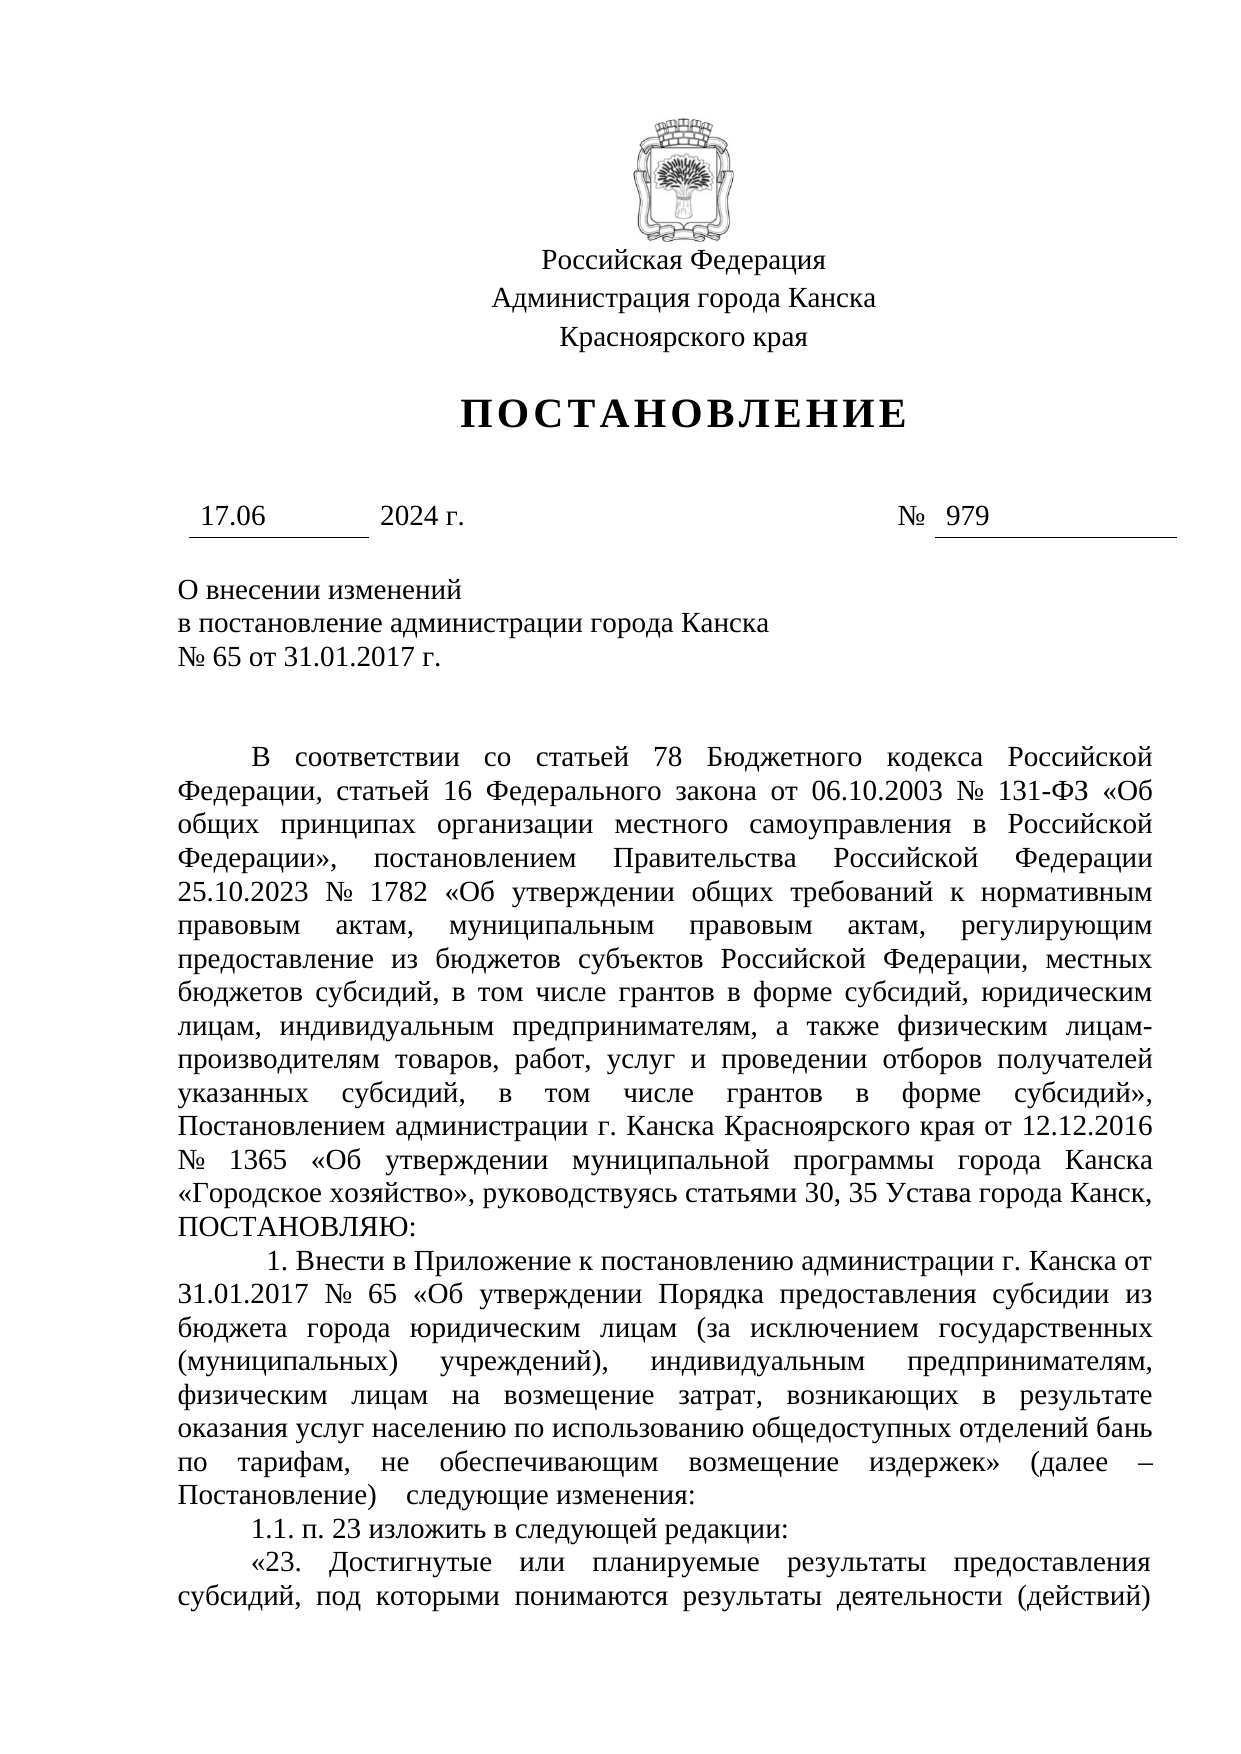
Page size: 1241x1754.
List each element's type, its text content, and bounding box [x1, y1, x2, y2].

table_cell 17.06 [189, 498, 369, 537]
text 1. Внести в Приложение к постановлению администрации г. Канска от 31.01.2017 № 65 «Об утверждении Порядка предоставления субсидии из бюджета города юридическим лицам (за исключением государственных (муниципальных) учреждений), индивидуальным предпринимателям, физическим лицам на возмещение затрат, возникающих в результате оказания услуг населению по использованию общедоступных отделений бань по тарифам, не обеспечивающим возмещение издержек» (далее – Постановление) следующие изменения: [177, 1243, 1153, 1511]
table_cell 979 [935, 498, 1177, 537]
text В соответствии со статьей 78 Бюджетного кодекса Российской Федерации, статьей 16 Федерального закона от 06.10.2003 № 131-ФЗ «Об общих принципах организации местного самоуправления в Российской Федерации», постановлением Правительства Российской Федерации 25.10.2023 № 1782 «Об утверждении общих требований к нормативным правовым актам, муниципальным правовым актам, регулирующим предоставление из бюджетов субъектов Российской Федерации, местных бюджетов субсидий, в том числе грантов в форме субсидий, юридическим лицам, индивидуальным предпринимателям, а также физическим лицам- производителям товаров, работ, услуг и проведении отборов получателей указанных субсидий, в том числе грантов в форме субсидий», Постановлением администрации г. Канска Красноярского края от 12.12.2016 № 1365 «Об утверждении муниципальной программы города Канска «Городское хозяйство», руководствуясь статьями 30, 35 Устава города Канск, ПОСТАНОВЛЯЮ: [177, 739, 1153, 1243]
table_cell № [631, 498, 934, 537]
text О внесении изменений [177, 572, 1152, 605]
text № 65 от 31.01.2017 г. [177, 639, 1152, 672]
text в постановление администрации города Канска [177, 605, 1152, 639]
table_cell 2024 г. [369, 498, 631, 537]
table_header Российская Федерация Администрация города Канска Красноярского края ПОСТАНОВЛЕНИЕ [189, 118, 1177, 498]
picture [633, 118, 734, 242]
text 1.1. п. 23 изложить в следующей редакции: [177, 1511, 1152, 1544]
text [177, 1544, 1152, 1612]
